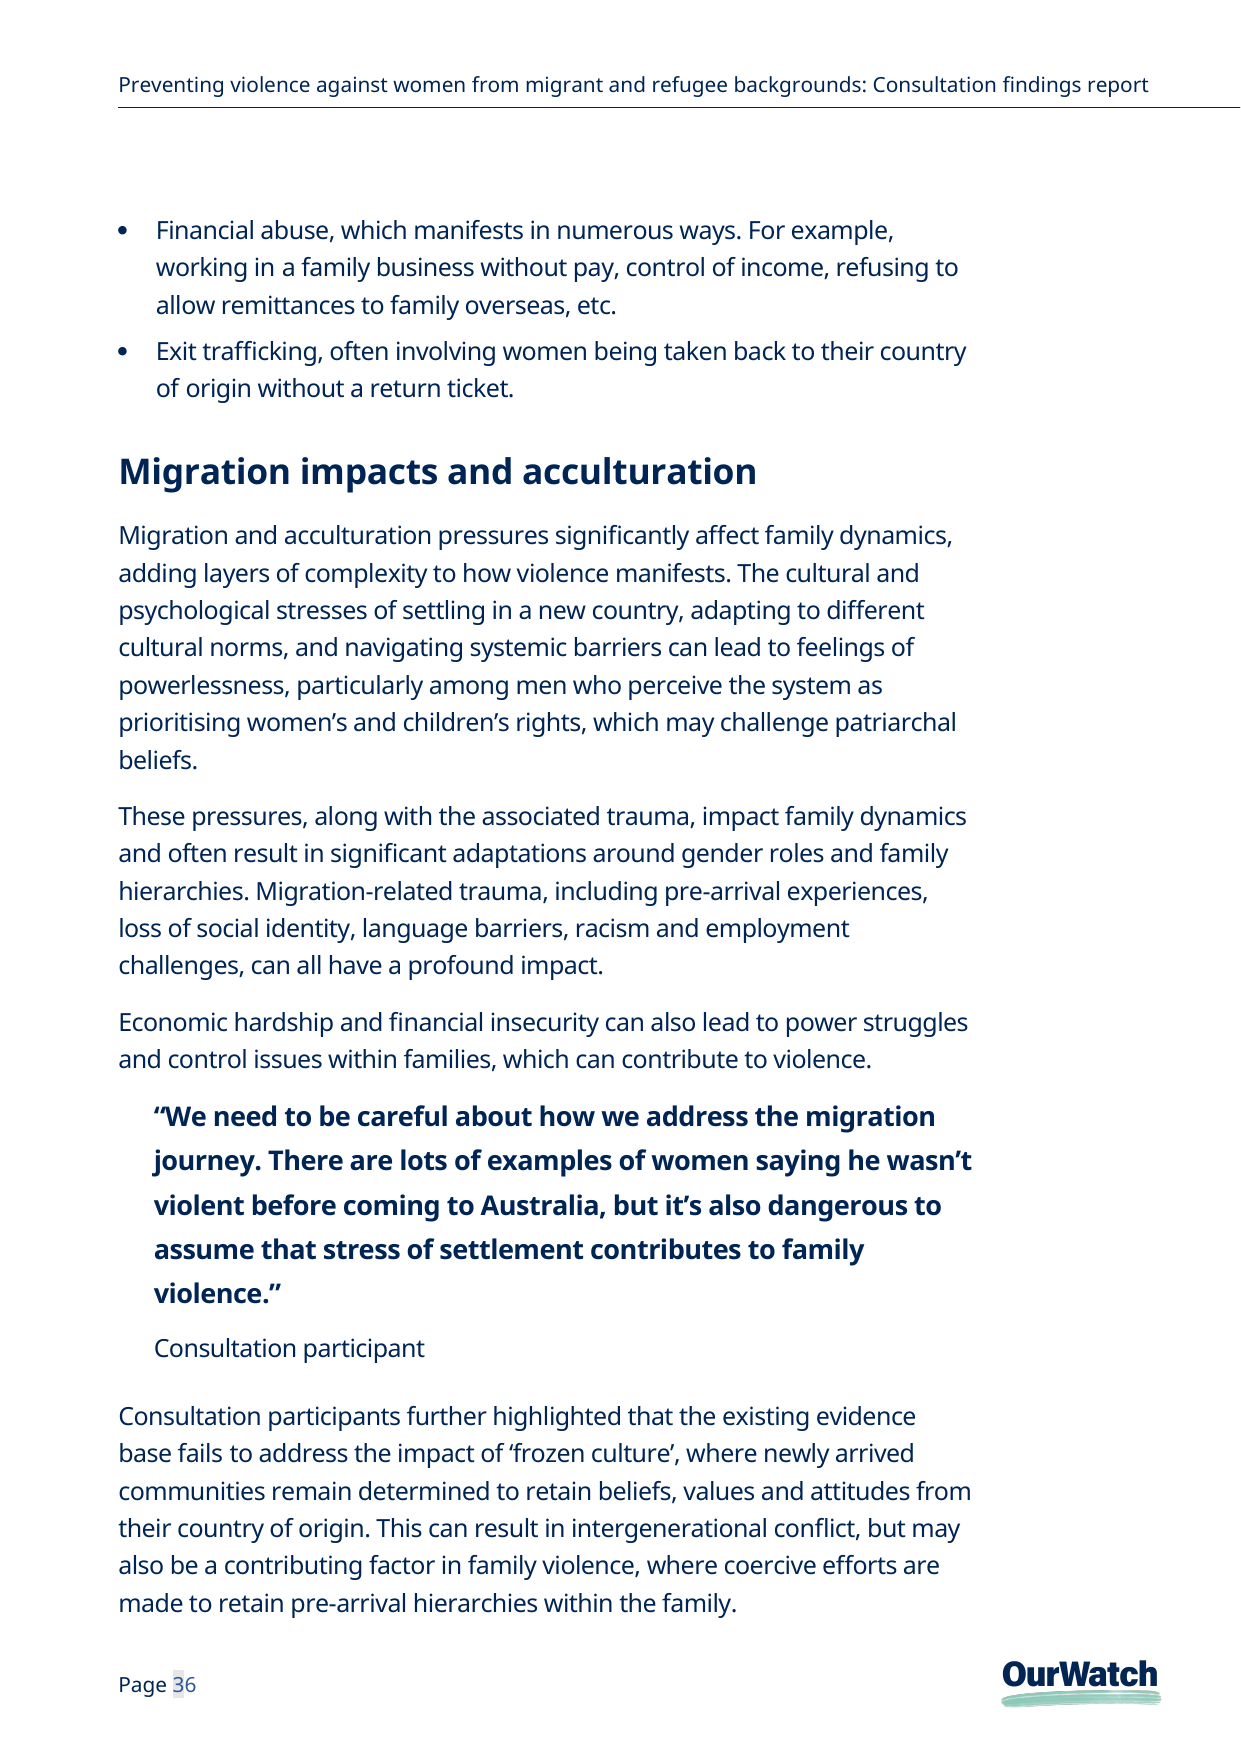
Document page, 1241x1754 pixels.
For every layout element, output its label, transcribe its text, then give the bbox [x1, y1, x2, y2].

text Consultation participants further highlighted that the existing evidence base fails to address the impact of ‘frozen culture’, where newly arrived communities remain determined to retain beliefs, values and attitudes from their country of origin. This can result in intergenerational conflict, but may also be a contributing factor in family violence, where coercive efforts are made to retain pre-arrival hierarchies within the family. [118, 1398, 974, 1619]
text Economic hardship and financial insecurity can also lead to power struggles and control issues within families, which can contribute to violence. [118, 1004, 974, 1076]
picture [978, 1637, 1182, 1732]
subtitle Migration impacts and acculturation [118, 449, 974, 493]
text Migration and acculturation pressures significantly affect family dynamics, adding layers of complexity to how violence manifests. The cultural and psychological stresses of settling in a new country, adapting to different cultural norms, and navigating systemic barriers can lead to feelings of powerlessness, particularly among men who perceive the system as prioritising women’s and children’s rights, which may challenge patriarchal beliefs. [118, 518, 974, 776]
text “We need to be careful about how we address the migration journey. There are lots of examples of women saying he wasn’t violent before coming to Australia, but it’s also dangerous to assume that stress of settlement contributes to family violence.” [153, 1098, 974, 1311]
list Financial abuse, which manifests in numerous ways. For example, working in a family business without pay, control of income, refusing to allow remittances to family overseas, etc. [118, 213, 974, 321]
text Consultation participant [153, 1331, 974, 1365]
list Exit trafficking, often involving women being taken back to their country of origin without a return ticket. [118, 333, 974, 404]
text These pressures, along with the associated trauma, impact family dynamics and often result in significant adaptations around gender roles and family hierarchies. Migration-related trauma, including pre-arrival experiences, loss of social identity, language barriers, racism and employment challenges, can all have a profound impact. [118, 798, 974, 982]
